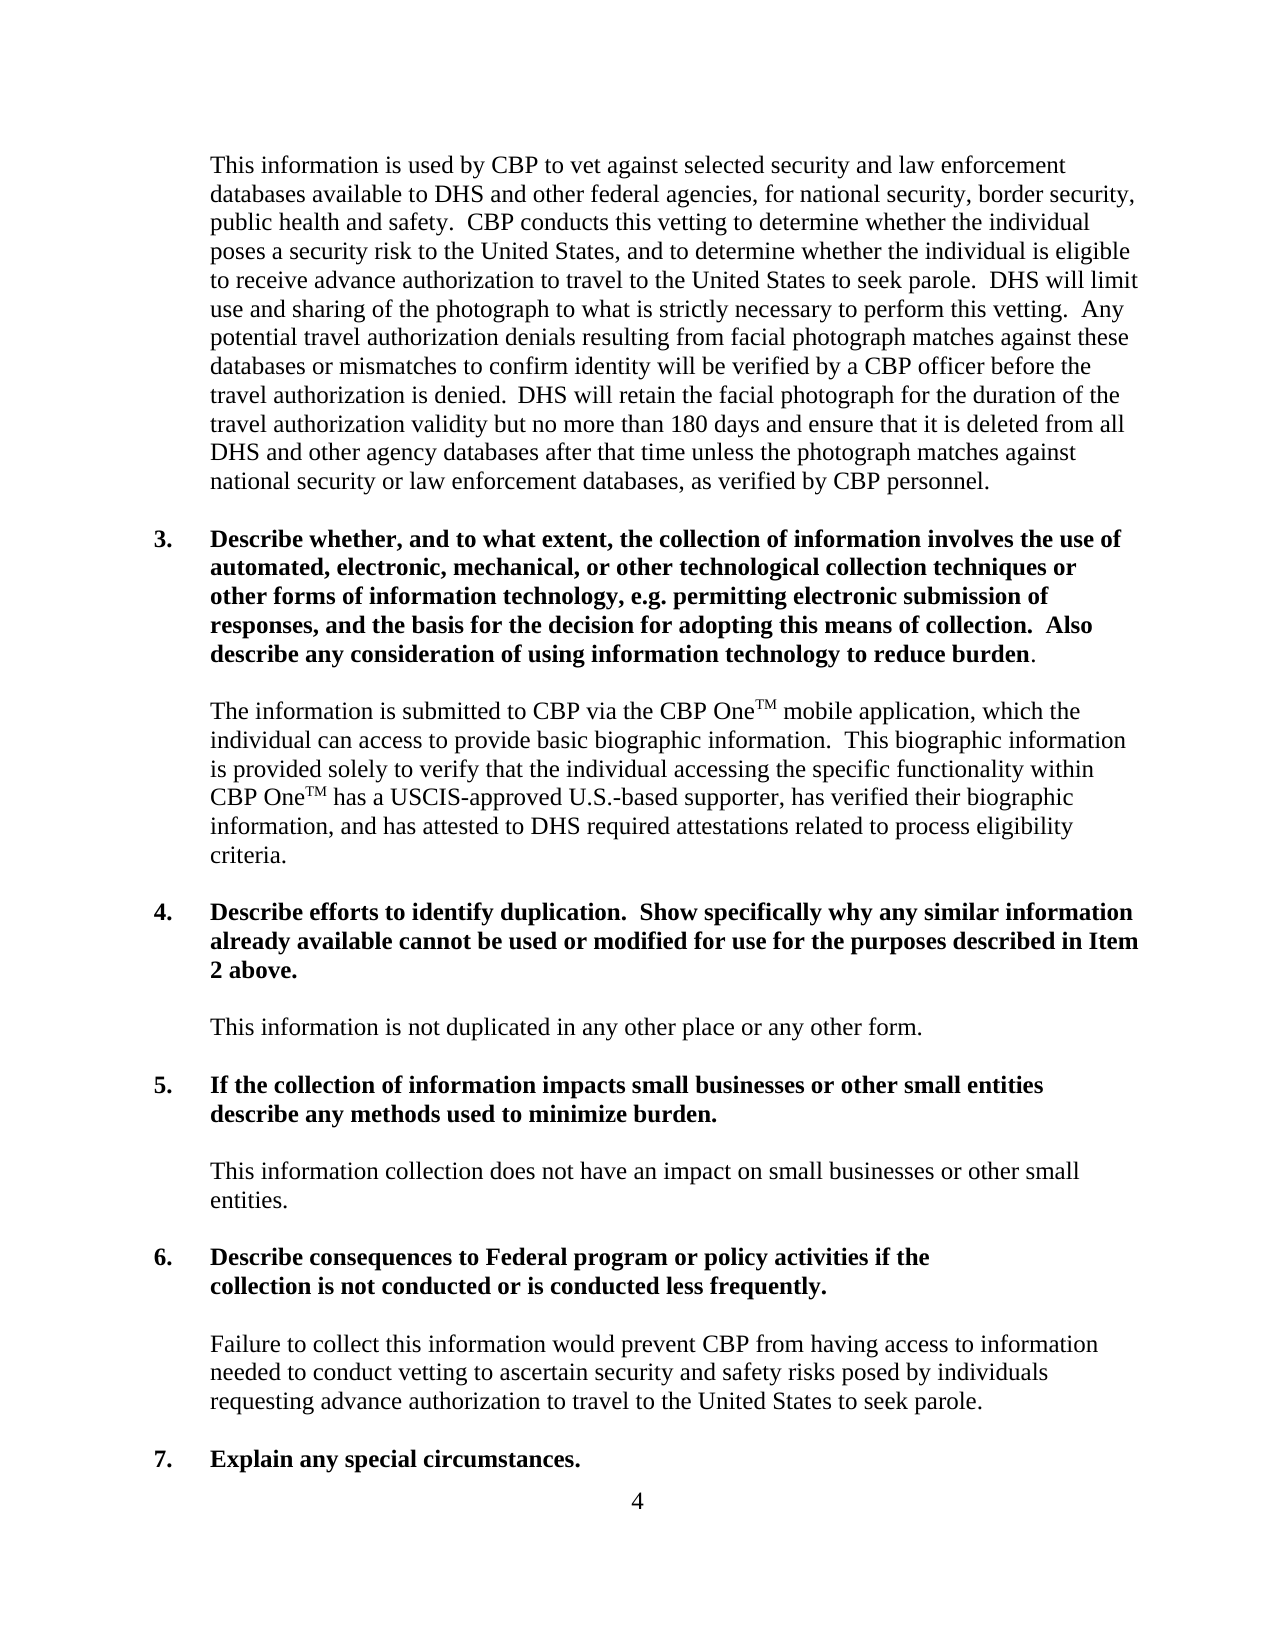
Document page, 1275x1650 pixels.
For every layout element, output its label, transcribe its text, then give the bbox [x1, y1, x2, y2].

text The information is submitted to CBP via the CBP OneTM mobile application, which the individual can access to provide basic biographic information. This biographic information is provided solely to verify that the individual accessing the specific functionality within CBP OneTM has a USCIS-approved U.S.-based supporter, has verified their biographic information, and has attested to DHS required attestations related to process eligibility criteria. [191, 696, 1140, 869]
text Failure to collect this information would prevent CBP from having access to information needed to conduct vetting to ascertain security and safety risks posed by individuals requesting advance authorization to travel to the United States to seek parole. [210, 1329, 1140, 1415]
list Explain any special circumstances. [154, 1444, 1140, 1472]
text This information is not duplicated in any other place or any other form. [135, 1012, 1140, 1041]
text 4. Describe efforts to identify duplication. Show specifically why any similar information already available cannot be used or modified for use for the purposes described in Item 2 above. [154, 897, 1140, 984]
text 6. Describe consequences to Federal program or policy activities if the collection is not conducted or is conducted less frequently. [135, 1242, 1140, 1300]
text 5. If the collection of information impacts small businesses or other small entities describe any methods used to minimize burden. [154, 1070, 1140, 1127]
text This information is used by CBP to vet against selected security and law enforcement databases available to DHS and other federal agencies, for national security, border security, public health and safety. CBP conducts this vetting to determine whether the individual poses a security risk to the United States, and to determine whether the individual is eligible to receive advance authorization to travel to the United States to seek parole. DHS will limit use and sharing of the photograph to what is strictly necessary to perform this vetting. Any potential travel authorization denials resulting from facial photograph matches against these databases or mismatches to confirm identity will be verified by a CBP officer before the travel authorization is denied. DHS will retain the facial photograph for the duration of the travel authorization validity but no more than 180 days and ensure that it is deleted from all DHS and other agency databases after that time unless the photograph matches against national security or law enforcement databases, as verified by CBP personnel. [135, 150, 1140, 495]
text This information collection does not have an impact on small businesses or other small entities. [135, 1156, 1140, 1214]
text 3. Describe whether, and to what extent, the collection of information involves the use of automated, electronic, mechanical, or other technological collection techniques or other forms of information technology, e.g. permitting electronic submission of responses, and the basis for the decision for adopting this means of collection. Also describe any consideration of using information technology to reduce burden. [154, 524, 1140, 667]
